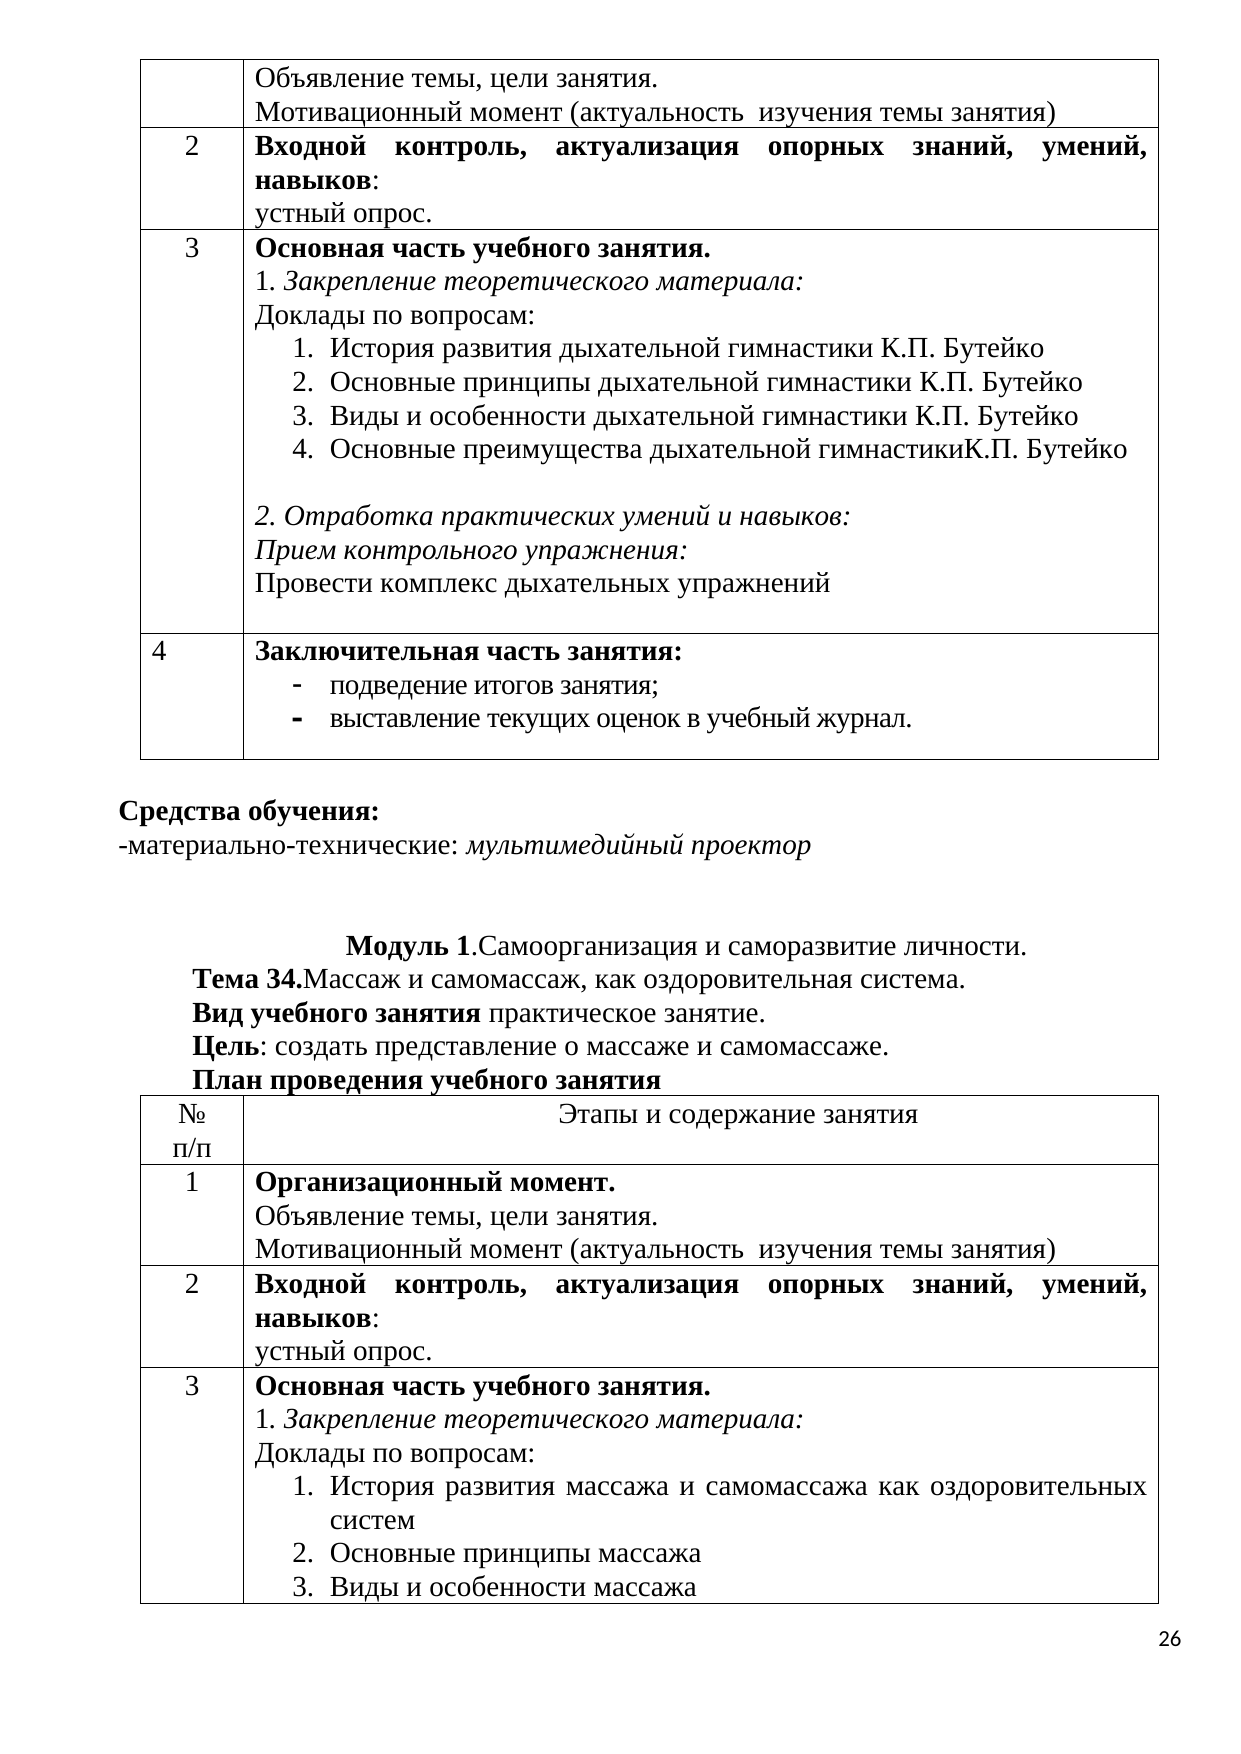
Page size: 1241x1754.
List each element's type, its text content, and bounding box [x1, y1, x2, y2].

table_cell Основная часть учебного занятия. 1. Закрепление теоретического материала: Доклады по вопросам: История развития дыхательной гимнастики К.П. Бутейко Основные принципы дыхательной гимнастики К.П. Бутейко Виды и особенности дыхательной гимнастики К.П. Бутейко Основные преимущества дыхательной гимнастикиК.П. Бутейко 2. Отработка практических умений и навыков: Прием контрольного упражнения: Провести комплекс дыхательных упражнений [244, 230, 1158, 632]
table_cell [244, 1368, 1158, 1603]
table_cell 1 [141, 1165, 243, 1265]
table_header Этапы и содержание занятия [244, 1096, 1158, 1163]
table_cell 3 [141, 1368, 243, 1603]
table_cell 2 [141, 128, 243, 229]
text -материально-технические: мультимедийный проектор [118, 827, 1181, 861]
text Средства обучения: [118, 793, 1181, 827]
table_cell 4 [141, 634, 243, 759]
table_cell Входной контроль, актуализация опорных знаний, умений, навыков: устный опрос. [244, 128, 1158, 229]
table_cell Входной контроль, актуализация опорных знаний, умений, навыков: устный опрос. [244, 1266, 1158, 1367]
table_cell Заключительная часть занятия: подведение итогов занятия; выставление текущих оценок в учебный журнал. [244, 634, 1158, 759]
text План проведения учебного занятия [118, 1062, 1181, 1095]
text Модуль 1.Самоорганизация и саморазвитие личности. [118, 928, 1181, 961]
table_cell 2 [141, 1266, 243, 1367]
text Цель: создать представление о массаже и самомассаже. [118, 1028, 1181, 1062]
table_cell 1 [141, 60, 243, 127]
table_cell Организационный момент. Объявление темы, цели занятия. Мотивационный момент (актуальность изучения темы занятия) [244, 1165, 1158, 1265]
table_header № п/п [141, 1096, 243, 1163]
table_cell 3 [141, 230, 243, 632]
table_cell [244, 60, 1158, 127]
text Вид учебного занятия практическое занятие. [118, 995, 1181, 1028]
text Тема 34.Массаж и самомассаж, как оздоровительная система. [118, 961, 1181, 995]
